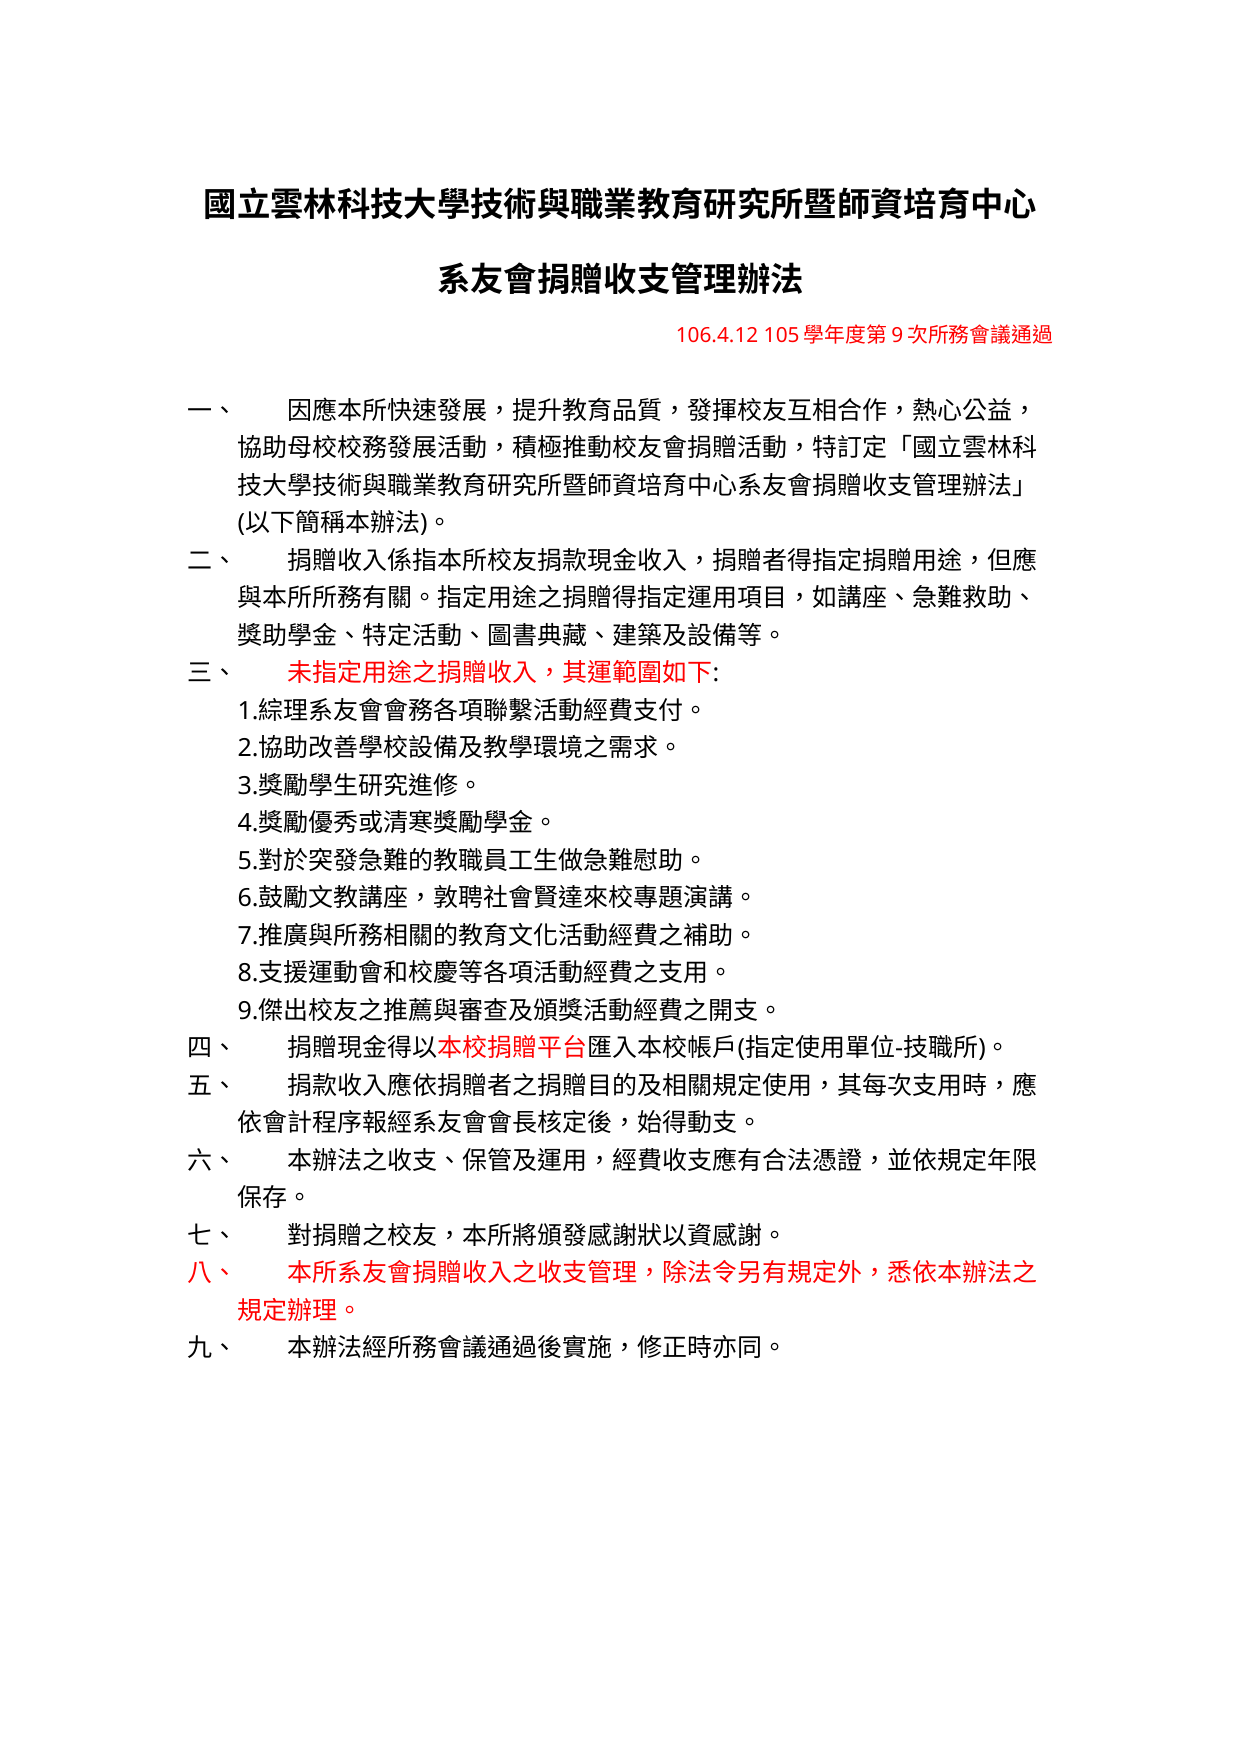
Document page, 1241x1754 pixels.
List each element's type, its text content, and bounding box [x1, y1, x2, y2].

text 6.鼓勵文教講座，敦聘社會賢達來校專題演講。 [237, 877, 1053, 914]
text 4.獎勵優秀或清寒獎勵學金。 [237, 802, 1053, 839]
text 國立雲林科技大學技術與職業教育研究所暨師資培育中心系友會捐贈收支管理辦法 [187, 164, 1053, 314]
text 1.綜理系友會會務各項聯繫活動經費支付。 [237, 689, 1053, 727]
text 106.4.12 105學年度第9次所務會議通過 [187, 314, 1053, 352]
list 捐款收入應依捐贈者之捐贈目的及相關規定使用，其每次支用時，應依會計程序報經系友會會長核定後，始得動支。 [187, 1064, 1053, 1139]
text 2.協助改善學校設備及教學環境之需求。 [237, 727, 1053, 764]
list 捐贈現金得以本校捐贈平台匯入本校帳戶(指定使用單位-技職所)。 [187, 1027, 1053, 1064]
list 本所系友會捐贈收入之收支管理，除法令另有規定外，悉依本辦法之規定辦理。 [187, 1252, 1053, 1327]
text 8.支援運動會和校慶等各項活動經費之支用。 [237, 952, 1053, 989]
text 7.推廣與所務相關的教育文化活動經費之補助。 [237, 914, 1053, 952]
text 3.獎勵學生研究進修。 [237, 764, 1053, 802]
text 9.傑出校友之推薦與審查及頒獎活動經費之開支。 [237, 989, 1053, 1027]
text 5.對於突發急難的教職員工生做急難慰助。 [237, 839, 1053, 877]
list 捐贈收入係指本所校友捐款現金收入，捐贈者得指定捐贈用途，但應與本所所務有關。指定用途之捐贈得指定運用項目，如講座、急難救助、獎助學金、特定活動、圖書典藏、建築及設備等。 [187, 539, 1053, 652]
list 未指定用途之捐贈收入，其運範圍如下: [187, 652, 1053, 689]
list 因應本所快速發展，提升教育品質，發揮校友互相合作，熱心公益，協助母校校務發展活動，積極推動校友會捐贈活動，特訂定「國立雲林科技大學技術與職業教育研究所暨師資培育中心系友會捐贈收支管理辦法」 (以下簡稱本辦法)。 [187, 389, 1053, 539]
list 對捐贈之校友，本所將頒發感謝狀以資感謝。 [187, 1214, 1053, 1252]
list 本辦法經所務會議通過後實施，修正時亦同。 [187, 1327, 1053, 1364]
list 本辦法之收支、保管及運用，經費收支應有合法憑證，並依規定年限保存。 [187, 1139, 1053, 1214]
